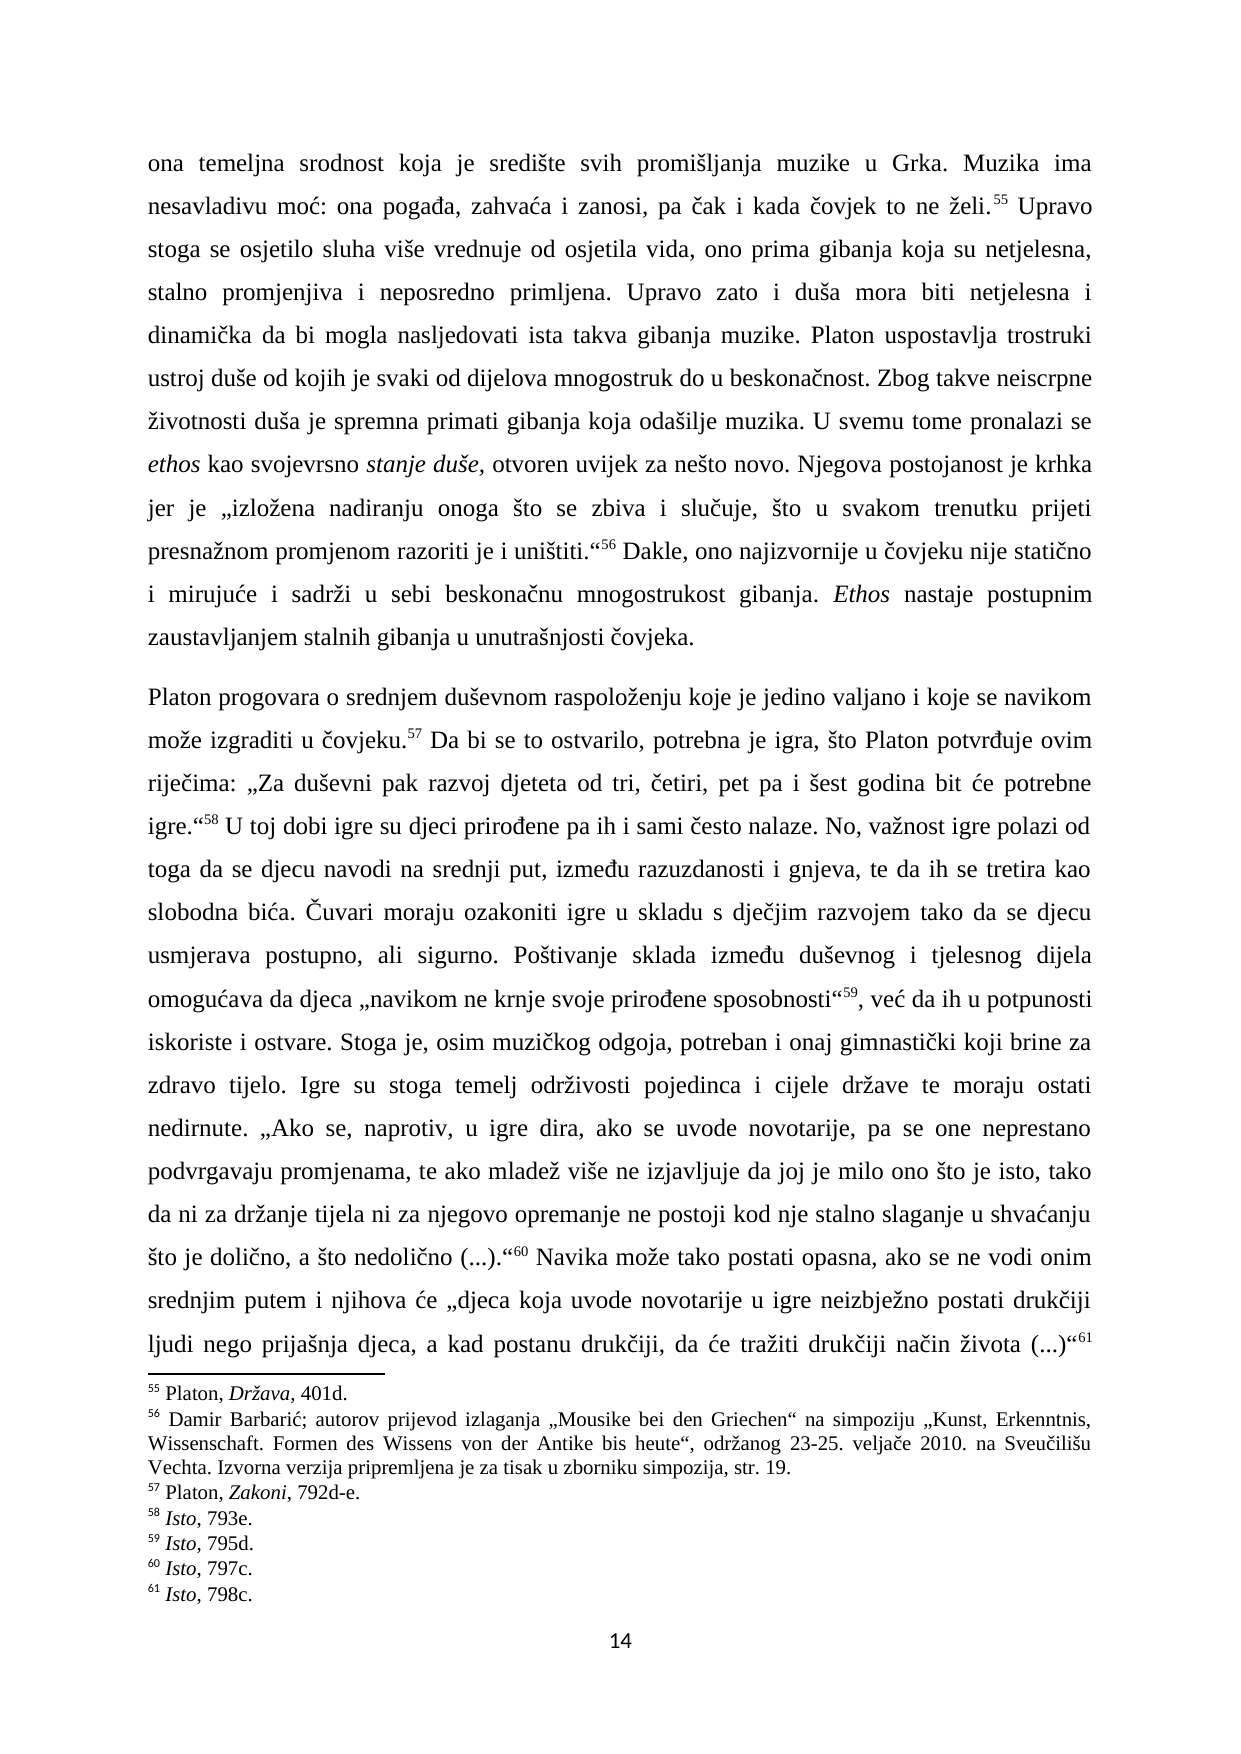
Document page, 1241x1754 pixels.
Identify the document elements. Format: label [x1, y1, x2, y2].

text [148, 682, 1093, 1357]
text [148, 148, 1093, 651]
